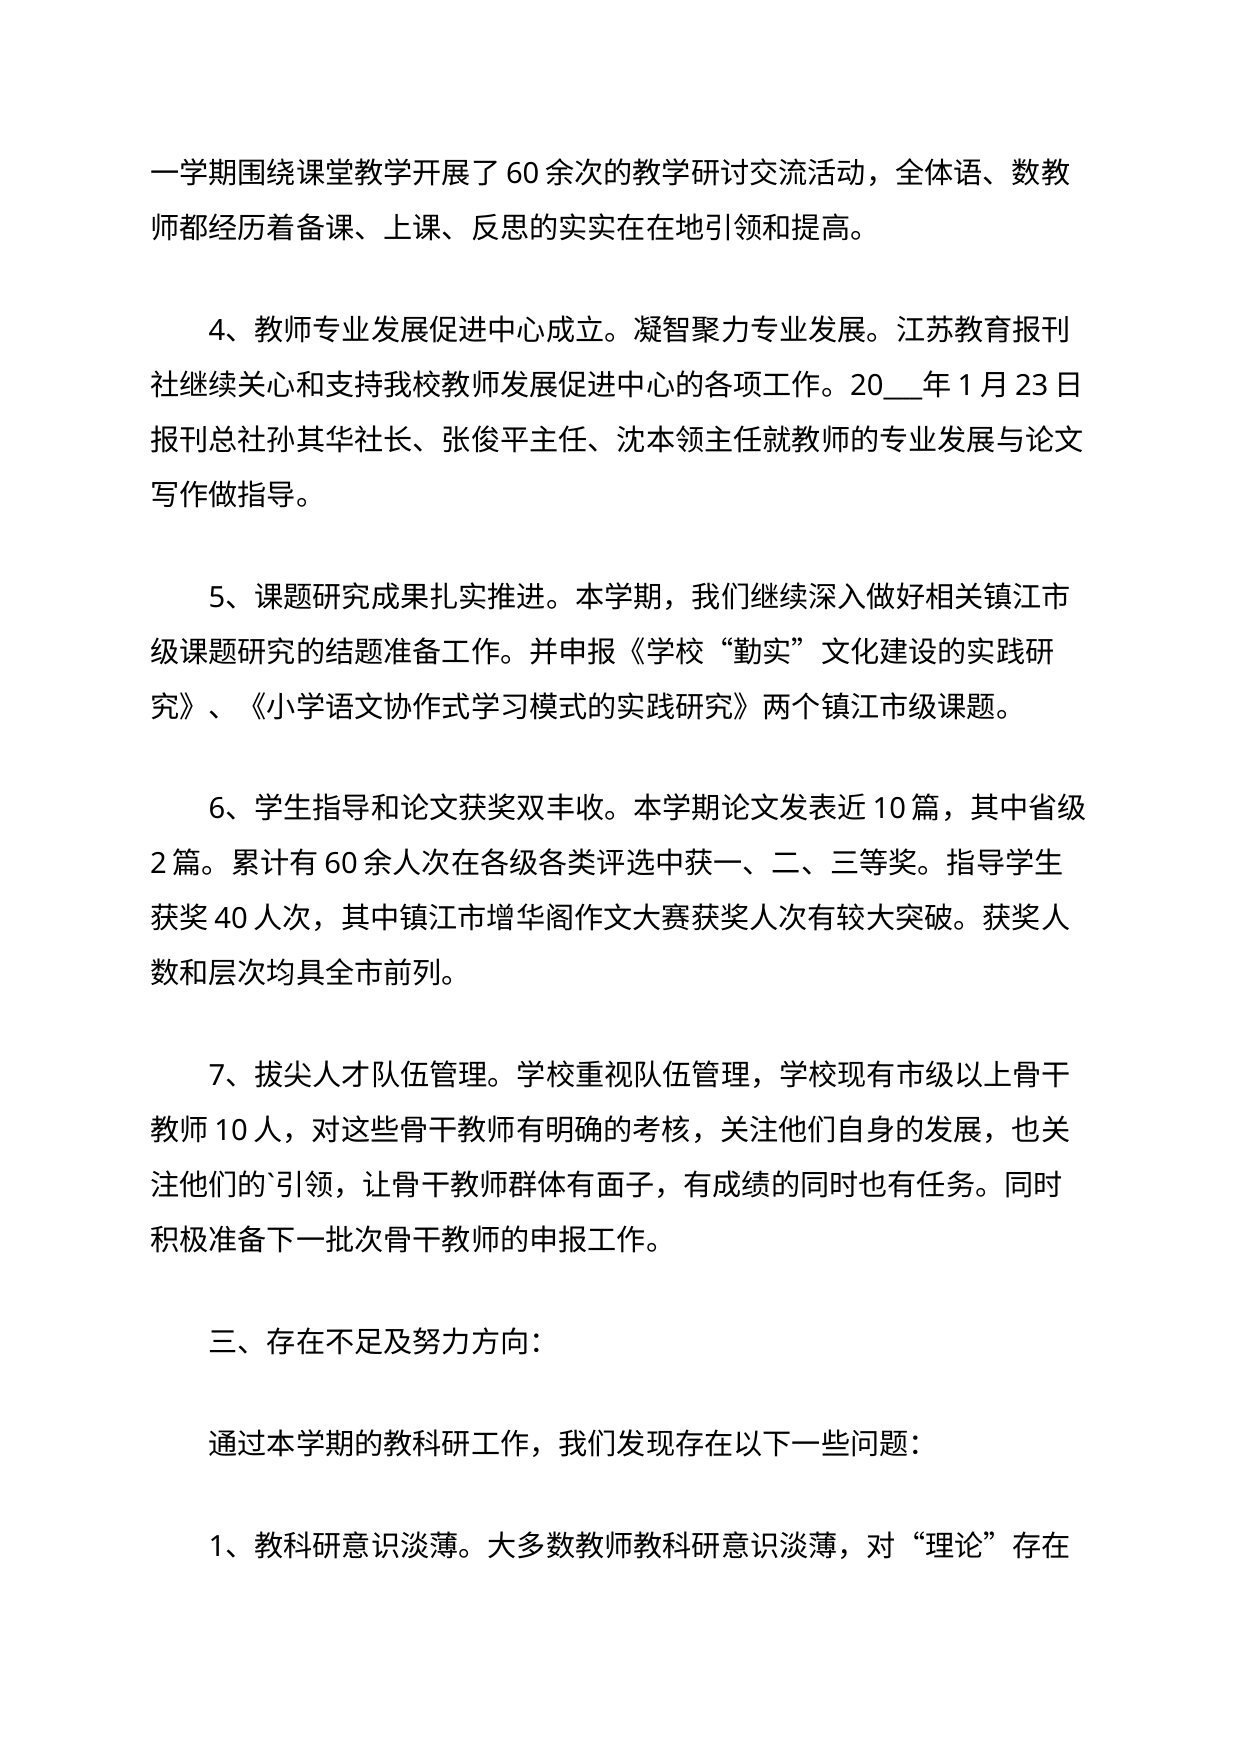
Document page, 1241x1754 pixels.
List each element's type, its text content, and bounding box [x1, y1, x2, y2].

text 4、教师专业发展促进中心成立。凝智聚力专业发展。江苏教育报刊社继续关心和支持我校教师发展促进中心的各项工作。20___年1月23日报刊总社孙其华社长、张俊平主任、沈本领主任就教师的专业发展与论文写作做指导。 [150, 307, 1090, 514]
text 三、存在不足及努力方向： [150, 1319, 1090, 1361]
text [150, 1522, 1090, 1564]
text 通过本学期的教科研工作，我们发现存在以下一些问题： [150, 1420, 1090, 1463]
text 7、拔尖人才队伍管理。学校重视队伍管理，学校现有市级以上骨干教师10人，对这些骨干教师有明确的考核，关注他们自身的发展，也关注他们的`引领，让骨干教师群体有面子，有成绩的同时也有任务。同时积极准备下一批次骨干教师的申报工作。 [150, 1052, 1090, 1259]
text 5、课题研究成果扎实推进。本学期，我们继续深入做好相关镇江市级课题研究的结题准备工作。并申报《学校“勤实”文化建设的实践研究》、《小学语文协作式学习模式的实践研究》两个镇江市级课题。 [150, 573, 1090, 726]
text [150, 150, 1090, 247]
text 6、学生指导和论文获奖双丰收。本学期论文发表近10篇，其中省级2篇。累计有60余人次在各级各类评选中获一、二、三等奖。指导学生获奖40人次，其中镇江市增华阁作文大赛获奖人次有较大突破。获奖人数和层次均具全市前列。 [150, 785, 1090, 992]
